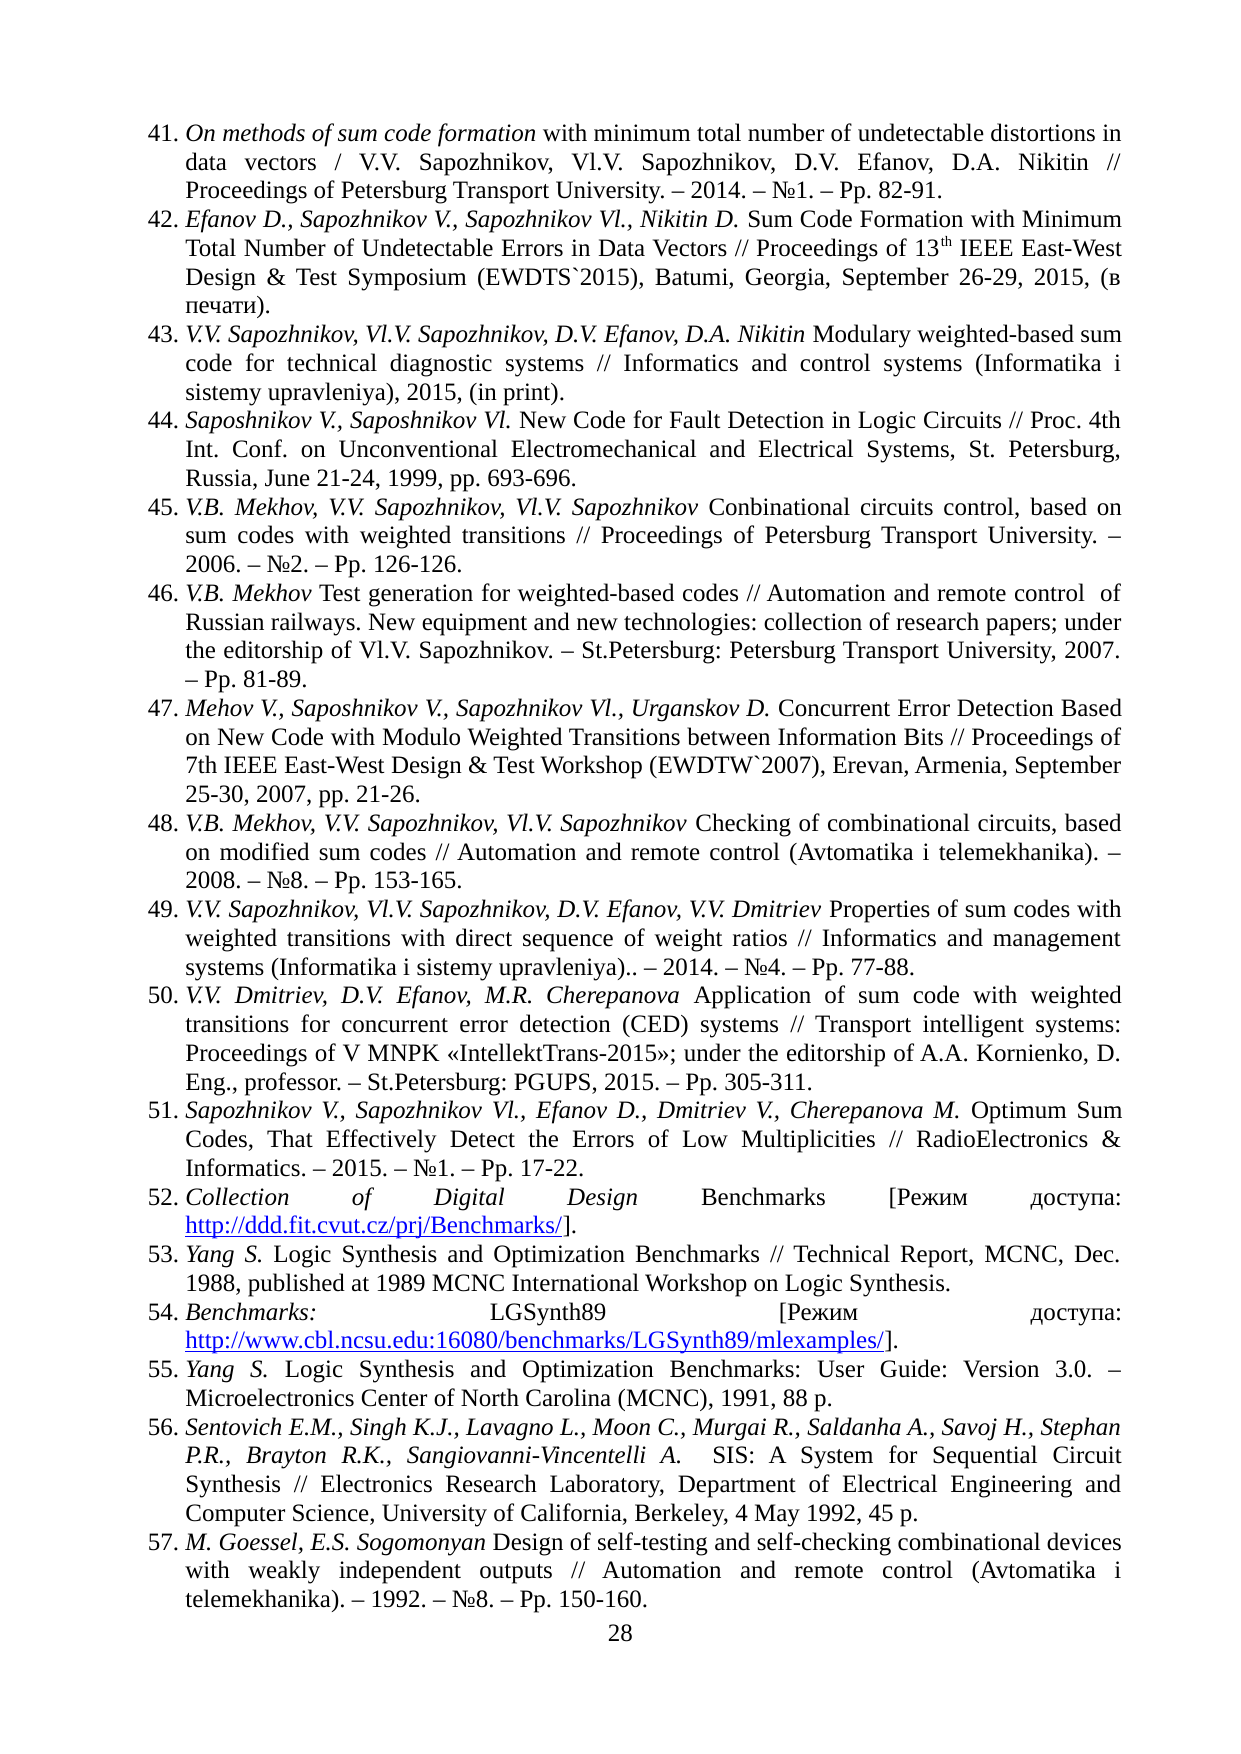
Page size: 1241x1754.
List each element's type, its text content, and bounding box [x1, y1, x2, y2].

list M. Goessel, E.S. Sogomonyan Design of self-testing and self-checking combinational devices with weakly independent outputs // Automation and remote control (Avtomatika i telemekhanika). – 1992. – №8. – Pp. 150-160. [148, 1527, 1122, 1613]
list Sapozhnikov V., Sapozhnikov Vl., Efanov D., Dmitriev V., Cherepanova M. Optimum Sum Codes, That Effectively Detect the Errors of Low Multiplicities // RadioElectronics & Informatics. – 2015. – №1. – Pp. 17-22. [148, 1096, 1122, 1182]
list Saposhnikov V., Saposhnikov Vl. New Code for Fault Detection in Logic Circuits // Proc. 4th Int. Conf. on Unconventional Electromechanical and Electrical Systems, St. Petersburg, Russia, June 21-24, 1999, pp. 693-696. [148, 406, 1122, 492]
list Yang S. Logic Synthesis and Optimization Benchmarks: User Guide: Version 3.0. – Microelectronics Center of North Carolina (MCNC), 1991, 88 p. [148, 1354, 1122, 1412]
list Sentovich E.M., Singh K.J., Lavagno L., Moon C., Murgai R., Saldanha A., Savoj H., Stephan P.R., Brayton R.K., Sangiovanni-Vincentelli A. SIS: A System for Sequential Circuit Synthesis // Electronics Research Laboratory, Department of Electrical Engineering and Computer Science, University of California, Berkeley, 4 May 1992, 45 p. [148, 1412, 1122, 1527]
list Benchmarks: LGSynth89 [Режим доступа: http://www.cbl.ncsu.edu:16080/benchmarks/LGSynth89/mlexamples/]. [148, 1297, 1122, 1354]
list Collection of Digital Design Benchmarks [Режим доступа: http://ddd.fit.cvut.cz/prj/Benchmarks/]. [148, 1182, 1122, 1239]
list V.V. Sapozhnikov, Vl.V. Sapozhnikov, D.V. Efanov, V.V. Dmitriev Properties of sum codes with weighted transitions with direct sequence of weight ratios // Informatics and management systems (Informatika i sistemy upravleniya).. – 2014. – №4. – Pp. 77-88. [148, 894, 1122, 981]
list V.V. Dmitriev, D.V. Efanov, M.R. Cherepanova Application of sum code with weighted transitions for concurrent error detection (CED) systems // Transport intelligent systems: Proceedings of V MNPK «IntellektTrans-2015»; under the editorship of A.A. Kornienko, D. Eng., professor. – St.Petersburg: PGUPS, 2015. – Pp. 305-311. [148, 981, 1122, 1096]
list V.B. Mekhov Test generation for weighted-based codes // Automation and remote control of Russian railways. New equipment and new technologies: collection of research papers; under the editorship of Vl.V. Sapozhnikov. – St.Petersburg: Petersburg Transport University, 2007. – Pp. 81-89. [148, 578, 1122, 693]
list On methods of sum code formation with minimum total number of undetectable distortions in data vectors / V.V. Sapozhnikov, Vl.V. Sapozhnikov, D.V. Efanov, D.A. Nikitin // Proceedings of Petersburg Transport University. – 2014. – №1. – Pp. 82-91. [148, 118, 1122, 204]
list Mehov V., Saposhnikov V., Sapozhnikov Vl., Urganskov D. Concurrent Error Detection Based on New Code with Modulo Weighted Transitions between Information Bits // Proceedings of 7th IEEE East-West Design & Test Workshop (EWDTW`2007), Erevan, Armenia, September 25-30, 2007, pp. 21-26. [148, 693, 1122, 808]
list V.V. Sapozhnikov, Vl.V. Sapozhnikov, D.V. Efanov, D.A. Nikitin Modulary weighted-based sum code for technical diagnostic systems // Informatics and control systems (Informatika i sistemy upravleniya), 2015, (in print). [148, 319, 1122, 406]
list V.B. Mekhov, V.V. Sapozhnikov, Vl.V. Sapozhnikov Checking of combinational circuits, based on modified sum codes // Automation and remote control (Avtomatika i telemekhanika). – 2008. – №8. – Pp. 153-165. [148, 808, 1122, 894]
list Yang S. Logic Synthesis and Optimization Benchmarks // Technical Report, MCNC, Dec. 1988, published at 1989 MCNC International Workshop on Logic Synthesis. [148, 1239, 1122, 1297]
list Efanov D., Sapozhnikov V., Sapozhnikov Vl., Nikitin D. Sum Code Formation with Minimum Total Number of Undetectable Errors in Data Vectors // Proceedings of 13th IEEE East-West Design & Test Symposium (EWDTS`2015), Batumi, Georgia, September 26-29, 2015, (в печати). [148, 204, 1122, 319]
list V.B. Mekhov, V.V. Sapozhnikov, Vl.V. Sapozhnikov Conbinational circuits control, based on sum codes with weighted transitions // Proceedings of Petersburg Transport University. – 2006. – №2. – Pp. 126-126. [148, 492, 1122, 578]
